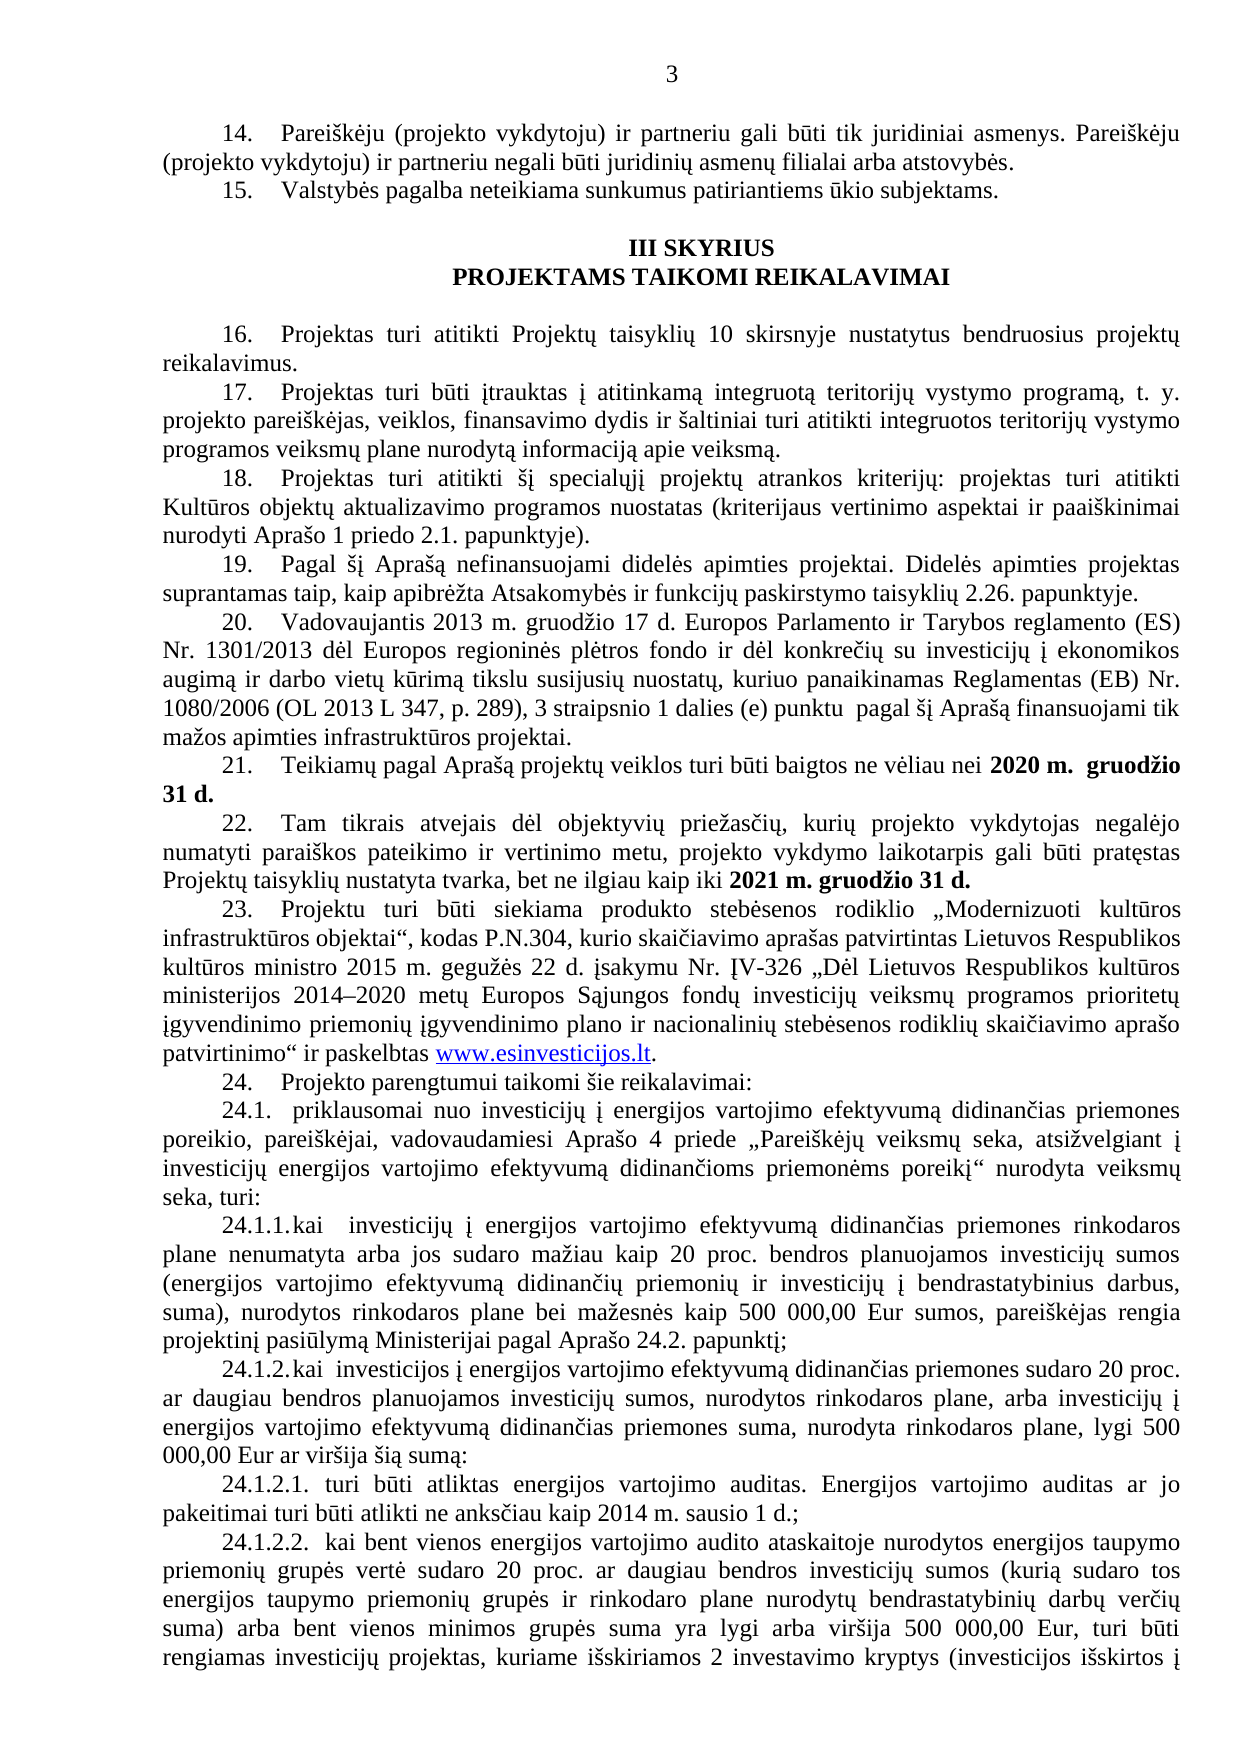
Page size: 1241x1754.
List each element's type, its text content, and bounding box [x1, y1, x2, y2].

list kai investicijos į energijos vartojimo efektyvumą didinančias priemones sudaro 20 proc. ar daugiau bendros planuojamos investicijų sumos, nurodytos rinkodaros plane, arba investicijų į energijos vartojimo efektyvumą didinančias priemones suma, nurodyta rinkodaros plane, lygi 500 000,00 Eur ar viršija šią sumą: [162, 1354, 1181, 1469]
list Teikiamų pagal Aprašą projektų veiklos turi būti baigtos ne vėliau nei 2020 m. gruodžio 31 d. [162, 751, 1181, 808]
list priklausomai nuo investicijų į energijos vartojimo efektyvumą didinančias priemones poreikio, pareiškėjai, vadovaudamiesi Aprašo 4 priede „Pareiškėjų veiksmų seka, atsižvelgiant į investicijų energijos vartojimo efektyvumą didinančioms priemonėms poreikį“ nurodyta veiksmų seka, turi: [162, 1096, 1181, 1211]
list kai investicijų į energijos vartojimo efektyvumą didinančias priemones rinkodaros plane nenumatyta arba jos sudaro mažiau kaip 20 proc. bendros planuojamos investicijų sumos (energijos vartojimo efektyvumą didinančių priemonių ir investicijų į bendrastatybinius darbus, suma), nurodytos rinkodaros plane bei mažesnės kaip 500 000,00 Eur sumos, pareiškėjas rengia projektinį pasiūlymą Ministerijai pagal Aprašo 24.2. papunktį; [162, 1211, 1181, 1354]
list III SKYRIUS [162, 233, 1181, 262]
list turi būti atliktas energijos vartojimo auditas. Energijos vartojimo auditas ar jo pakeitimai turi būti atlikti ne anksčiau kaip 2014 m. sausio 1 d.; [162, 1469, 1181, 1527]
list Projektas turi atitikti šį specialųjį projektų atrankos kriterijų: projektas turi atitikti Kultūros objektų aktualizavimo programos nuostatas (kriterijaus vertinimo aspektai ir paaiškinimai nurodyti Aprašo 1 priedo 2.1. papunktyje). [162, 463, 1181, 549]
list PROJEKTAMS TAIKOMI REIKALAVIMAI [162, 262, 1181, 291]
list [162, 1527, 1181, 1671]
list Pareiškėju (projekto vykdytoju) ir partneriu gali būti tik juridiniai asmenys. Pareiškėju (projekto vykdytoju) ir partneriu negali būti juridinių asmenų filialai arba atstovybės. [162, 118, 1181, 176]
list Tam tikrais atvejais dėl objektyvių priežasčių, kurių projekto vykdytojas negalėjo numatyti paraiškos pateikimo ir vertinimo metu, projekto vykdymo laikotarpis gali būti pratęstas Projektų taisyklių nustatyta tvarka, bet ne ilgiau kaip iki 2021 m. gruodžio 31 d. [162, 808, 1181, 894]
list Projekto parengtumui taikomi šie reikalavimai: [162, 1067, 1181, 1096]
list Valstybės pagalba neteikiama sunkumus patiriantiems ūkio subjektams. [162, 176, 1181, 204]
list Pagal šį Aprašą nefinansuojami didelės apimties projektai. Didelės apimties projektas suprantamas taip, kaip apibrėžta Atsakomybės ir funkcijų paskirstymo taisyklių 2.26. papunktyje. [162, 549, 1181, 607]
list Projektu turi būti siekiama produkto stebėsenos rodiklio „Modernizuoti kultūros infrastruktūros objektai“, kodas P.N.304, kurio skaičiavimo aprašas patvirtintas Lietuvos Respublikos kultūros ministro 2015 m. gegužės 22 d. įsakymu Nr. ĮV-326 „Dėl Lietuvos Respublikos kultūros ministerijos 2014–2020 metų Europos Sąjungos fondų investicijų veiksmų programos prioritetų įgyvendinimo priemonių įgyvendinimo plano ir nacionalinių stebėsenos rodiklių skaičiavimo aprašo patvirtinimo“ ir paskelbtas www.esinvesticijos.lt. [162, 894, 1181, 1067]
list Projektas turi atitikti Projektų taisyklių 10 skirsnyje nustatytus bendruosius projektų reikalavimus. [162, 319, 1181, 377]
list Projektas turi būti įtrauktas į atitinkamą integruotą teritorijų vystymo programą, t. y. projekto pareiškėjas, veiklos, finansavimo dydis ir šaltiniai turi atitikti integruotos teritorijų vystymo programos veiksmų plane nurodytą informaciją apie veiksmą. [162, 377, 1181, 463]
list Vadovaujantis 2013 m. gruodžio 17 d. Europos Parlamento ir Tarybos reglamento (ES) Nr. 1301/2013 dėl Europos regioninės plėtros fondo ir dėl konkrečių su investicijų į ekonomikos augimą ir darbo vietų kūrimą tikslu susijusių nuostatų, kuriuo panaikinamas Reglamentas (EB) Nr. 1080/2006 (OL 2013 L 347, p. 289), 3 straipsnio 1 dalies (e) punktu pagal šį Aprašą finansuojami tik mažos apimties infrastruktūros projektai. [162, 607, 1181, 751]
